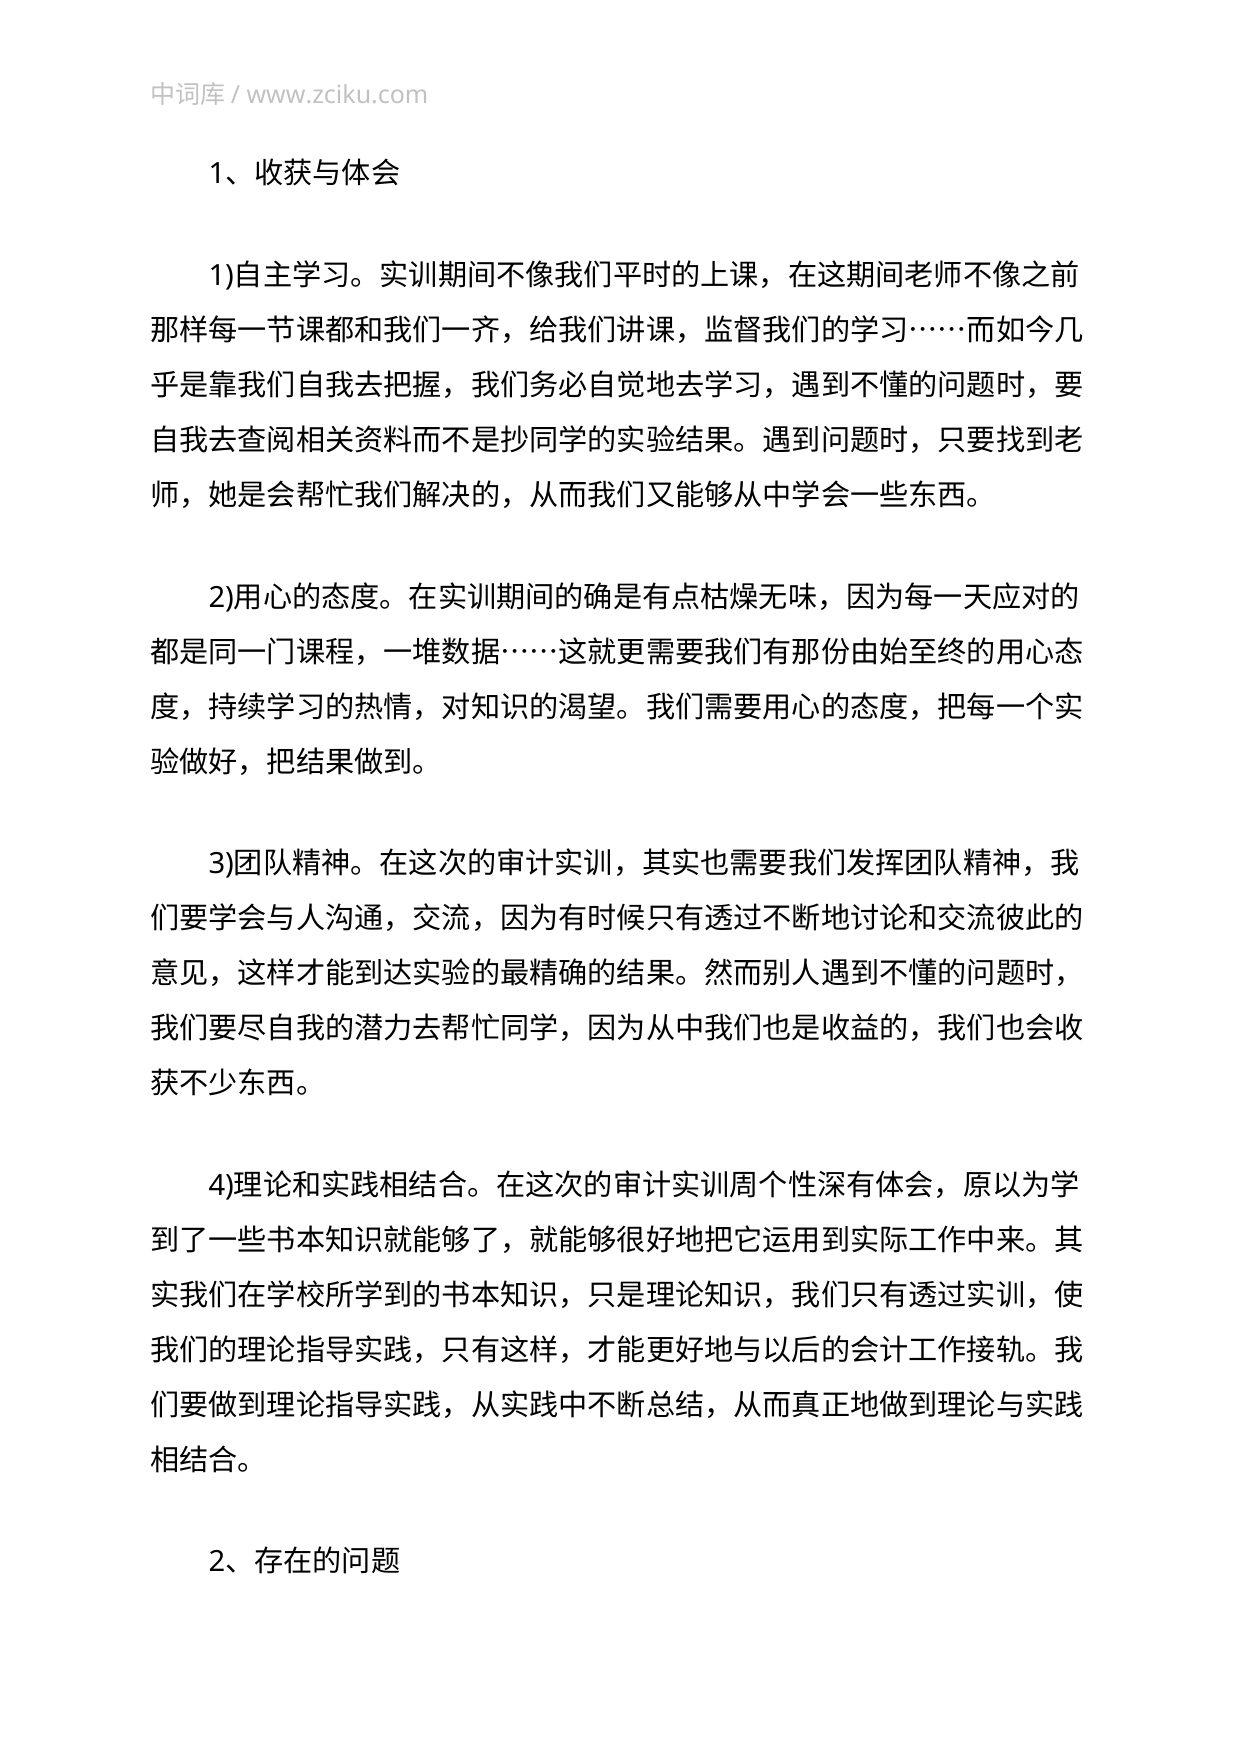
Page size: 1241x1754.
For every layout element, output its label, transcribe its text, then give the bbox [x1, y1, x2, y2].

text 2、存在的问题 [150, 1538, 1090, 1580]
text 1)自主学习。实训期间不像我们平时的上课，在这期间老师不像之前那样每一节课都和我们一齐，给我们讲课，监督我们的学习……而如今几乎是靠我们自我去把握，我们务必自觉地去学习，遇到不懂的问题时，要自我去查阅相关资料而不是抄同学的实验结果。遇到问题时，只要找到老师，她是会帮忙我们解决的，从而我们又能够从中学会一些东西。 [150, 252, 1090, 514]
text 4)理论和实践相结合。在这次的审计实训周个性深有体会，原以为学到了一些书本知识就能够了，就能够很好地把它运用到实际工作中来。其实我们在学校所学到的书本知识，只是理论知识，我们只有透过实训，使我们的理论指导实践，只有这样，才能更好地与以后的会计工作接轨。我们要做到理论指导实践，从实践中不断总结，从而真正地做到理论与实践相结合。 [150, 1161, 1090, 1478]
text 2)用心的态度。在实训期间的确是有点枯燥无味，因为每一天应对的都是同一门课程，一堆数据……这就更需要我们有那份由始至终的用心态度，持续学习的热情，对知识的渴望。我们需要用心的态度，把每一个实验做好，把结果做到。 [150, 573, 1090, 781]
text 3)团队精神。在这次的审计实训，其实也需要我们发挥团队精神，我们要学会与人沟通，交流，因为有时候只有透过不断地讨论和交流彼此的意见，这样才能到达实验的最精确的结果。然而别人遇到不懂的问题时，我们要尽自我的潜力去帮忙同学，因为从中我们也是收益的，我们也会收获不少东西。 [150, 840, 1090, 1102]
text 1、收获与体会 [150, 150, 1090, 192]
